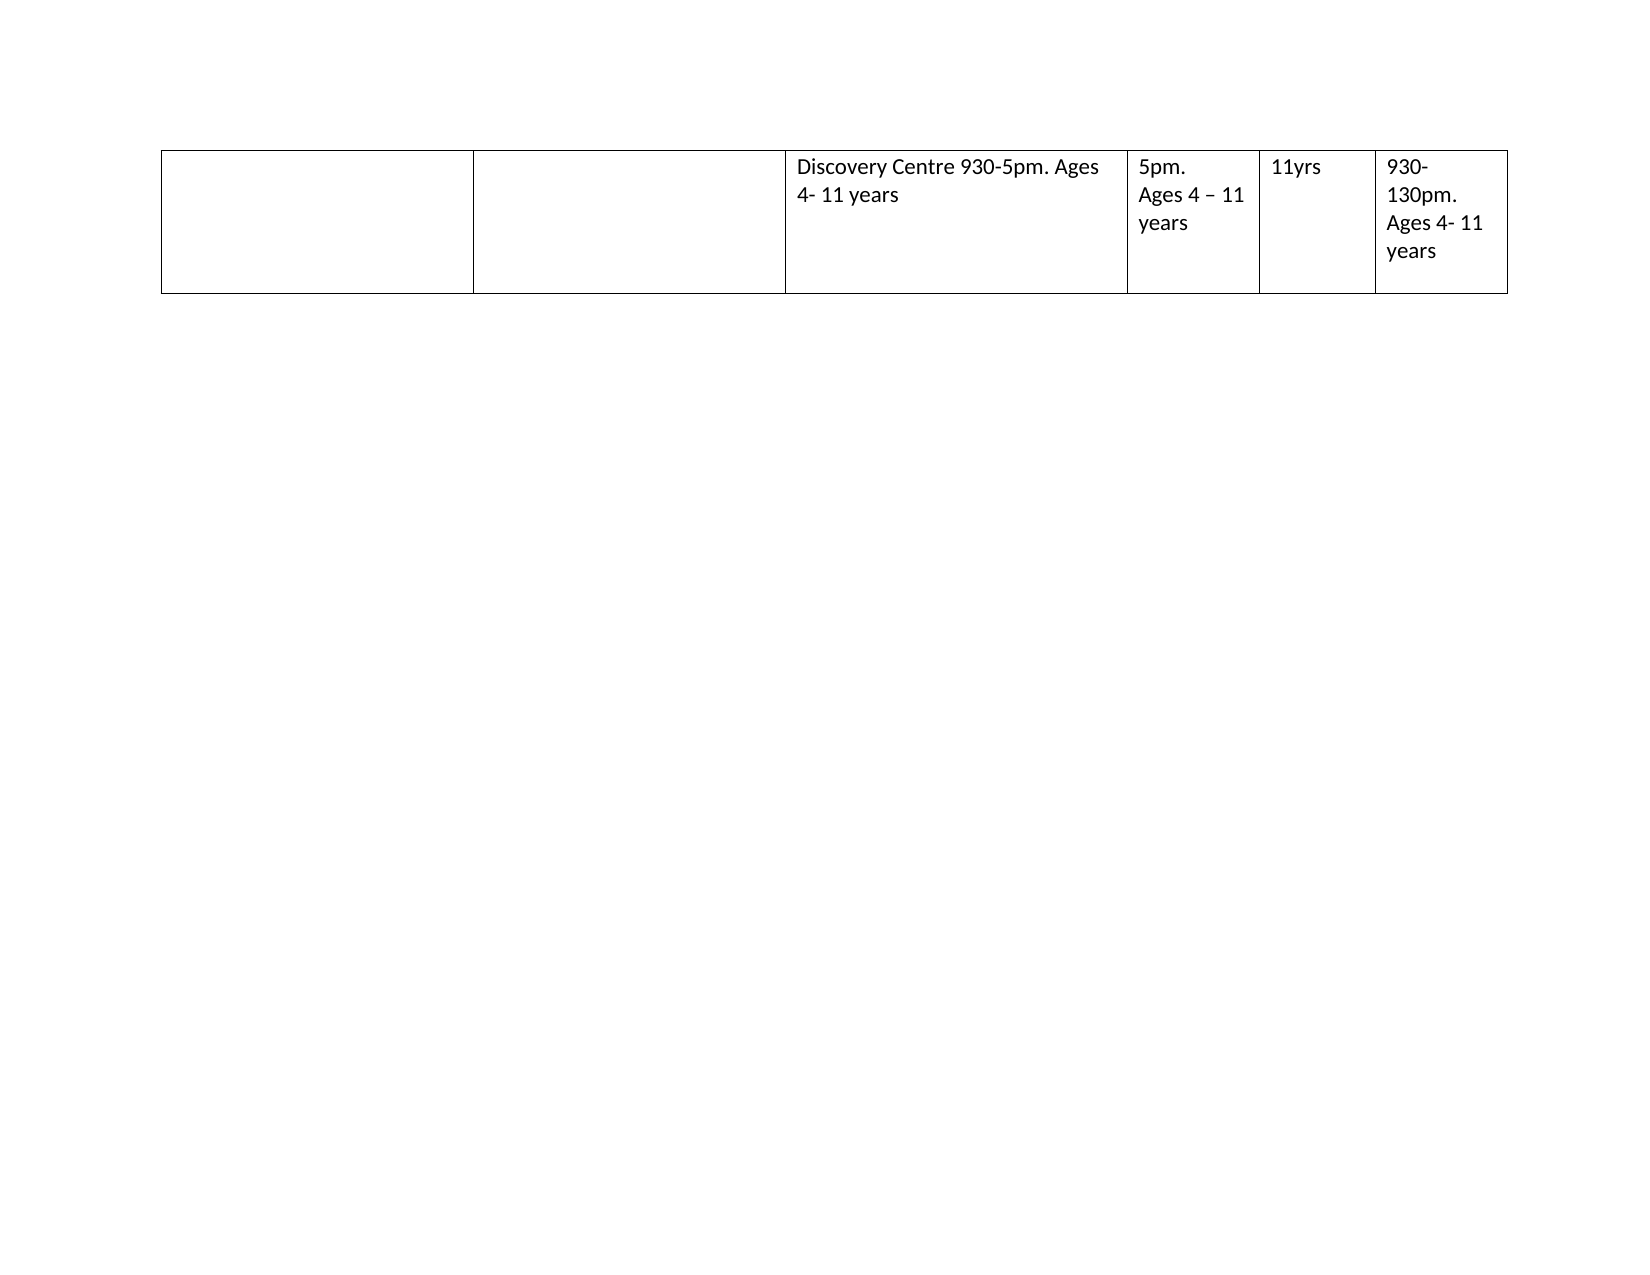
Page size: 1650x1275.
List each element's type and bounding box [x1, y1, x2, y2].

table_cell [786, 151, 1127, 293]
table_cell [162, 151, 473, 293]
table_cell [1376, 151, 1507, 293]
table_cell [1260, 151, 1375, 293]
table_cell [474, 151, 785, 293]
table_cell [1128, 151, 1259, 293]
